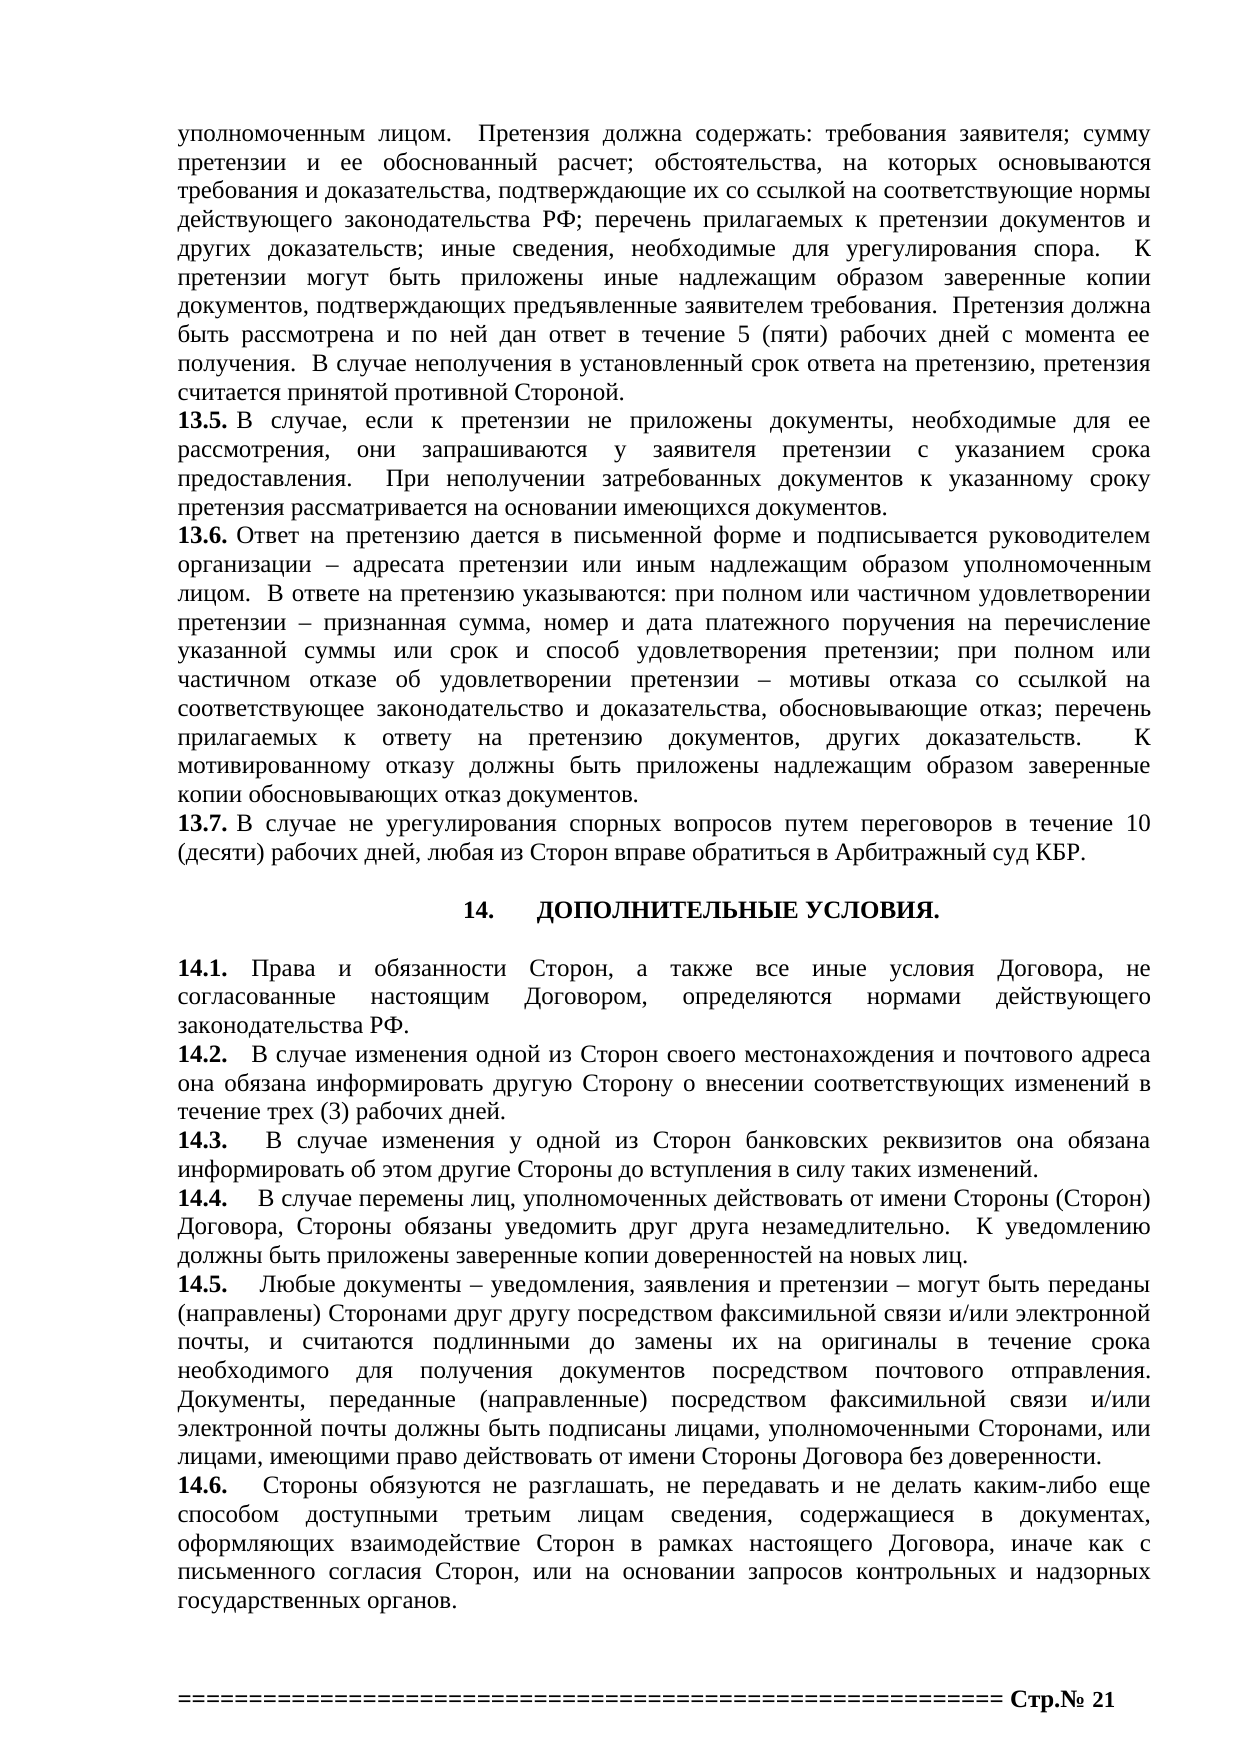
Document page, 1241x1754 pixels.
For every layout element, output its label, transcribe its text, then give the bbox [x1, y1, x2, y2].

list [177, 118, 1152, 406]
list В случае не урегулирования спорных вопросов путем переговоров в течение 10 (десяти) рабочих дней, любая из Сторон вправе обратиться в Арбитражный суд КБР. [177, 808, 1152, 866]
list Права и обязанности Сторон, а также все иные условия Договора, не согласованные настоящим Договором, определяются нормами действующего законодательства РФ. [177, 953, 1152, 1039]
list В случае изменения одной из Сторон своего местонахождения и почтового адреса она обязана информировать другую Сторону о внесении соответствующих изменений в течение трех (3) рабочих дней. [177, 1039, 1152, 1125]
list Любые документы – уведомления, заявления и претензии – могут быть переданы (направлены) Сторонами друг другу посредством факсимильной связи и/или электронной почты, и считаются подлинными до замены их на оригиналы в течение срока необходимого для получения документов посредством почтового отправления. Документы, переданные (направленные) посредством факсимильной связи и/или электронной почты должны быть подписаны лицами, уполномоченными Сторонами, или лицами, имеющими право действовать от имени Стороны Договора без доверенности. [177, 1269, 1152, 1470]
list Стороны обязуются не разглашать, не передавать и не делать каким-либо еще способом доступными третьим лицам сведения, содержащиеся в документах, оформляющих взаимодействие Сторон в рамках настоящего Договора, иначе как с письменного согласия Сторон, или на основании запросов контрольных и надзорных государственных органов. [177, 1470, 1152, 1614]
list В случае изменения у одной из Сторон банковских реквизитов она обязана информировать об этом другие Стороны до вступления в силу таких изменений. [177, 1125, 1152, 1183]
list В случае перемены лиц, уполномоченных действовать от имени Стороны (Сторон) Договора, Стороны обязаны уведомить друг друга незамедлительно. К уведомлению должны быть приложены заверенные копии доверенностей на новых лиц. [177, 1183, 1152, 1269]
text 14. ДОПОЛНИТЕЛЬНЫЕ УСЛОВИЯ. [251, 895, 1152, 923]
list Ответ на претензию дается в письменной форме и подписывается руководителем организации – адресата претензии или иным надлежащим образом уполномоченным лицом. В ответе на претензию указываются: при полном или частичном удовлетворении претензии – признанная сумма, номер и дата платежного поручения на перечисление указанной суммы или срок и способ удовлетворения претензии; при полном или частичном отказе об удовлетворении претензии – мотивы отказа со ссылкой на соответствующее законодательство и доказательства, обосновывающие отказ; перечень прилагаемых к ответу на претензию документов, других доказательств. К мотивированному отказу должны быть приложены надлежащим образом заверенные копии обосновывающих отказ документов. [177, 521, 1152, 808]
list В случае, если к претензии не приложены документы, необходимые для ее рассмотрения, они запрашиваются у заявителя претензии с указанием срока предоставления. При неполучении затребованных документов к указанному сроку претензия рассматривается на основании имеющихся документов. [177, 406, 1152, 521]
